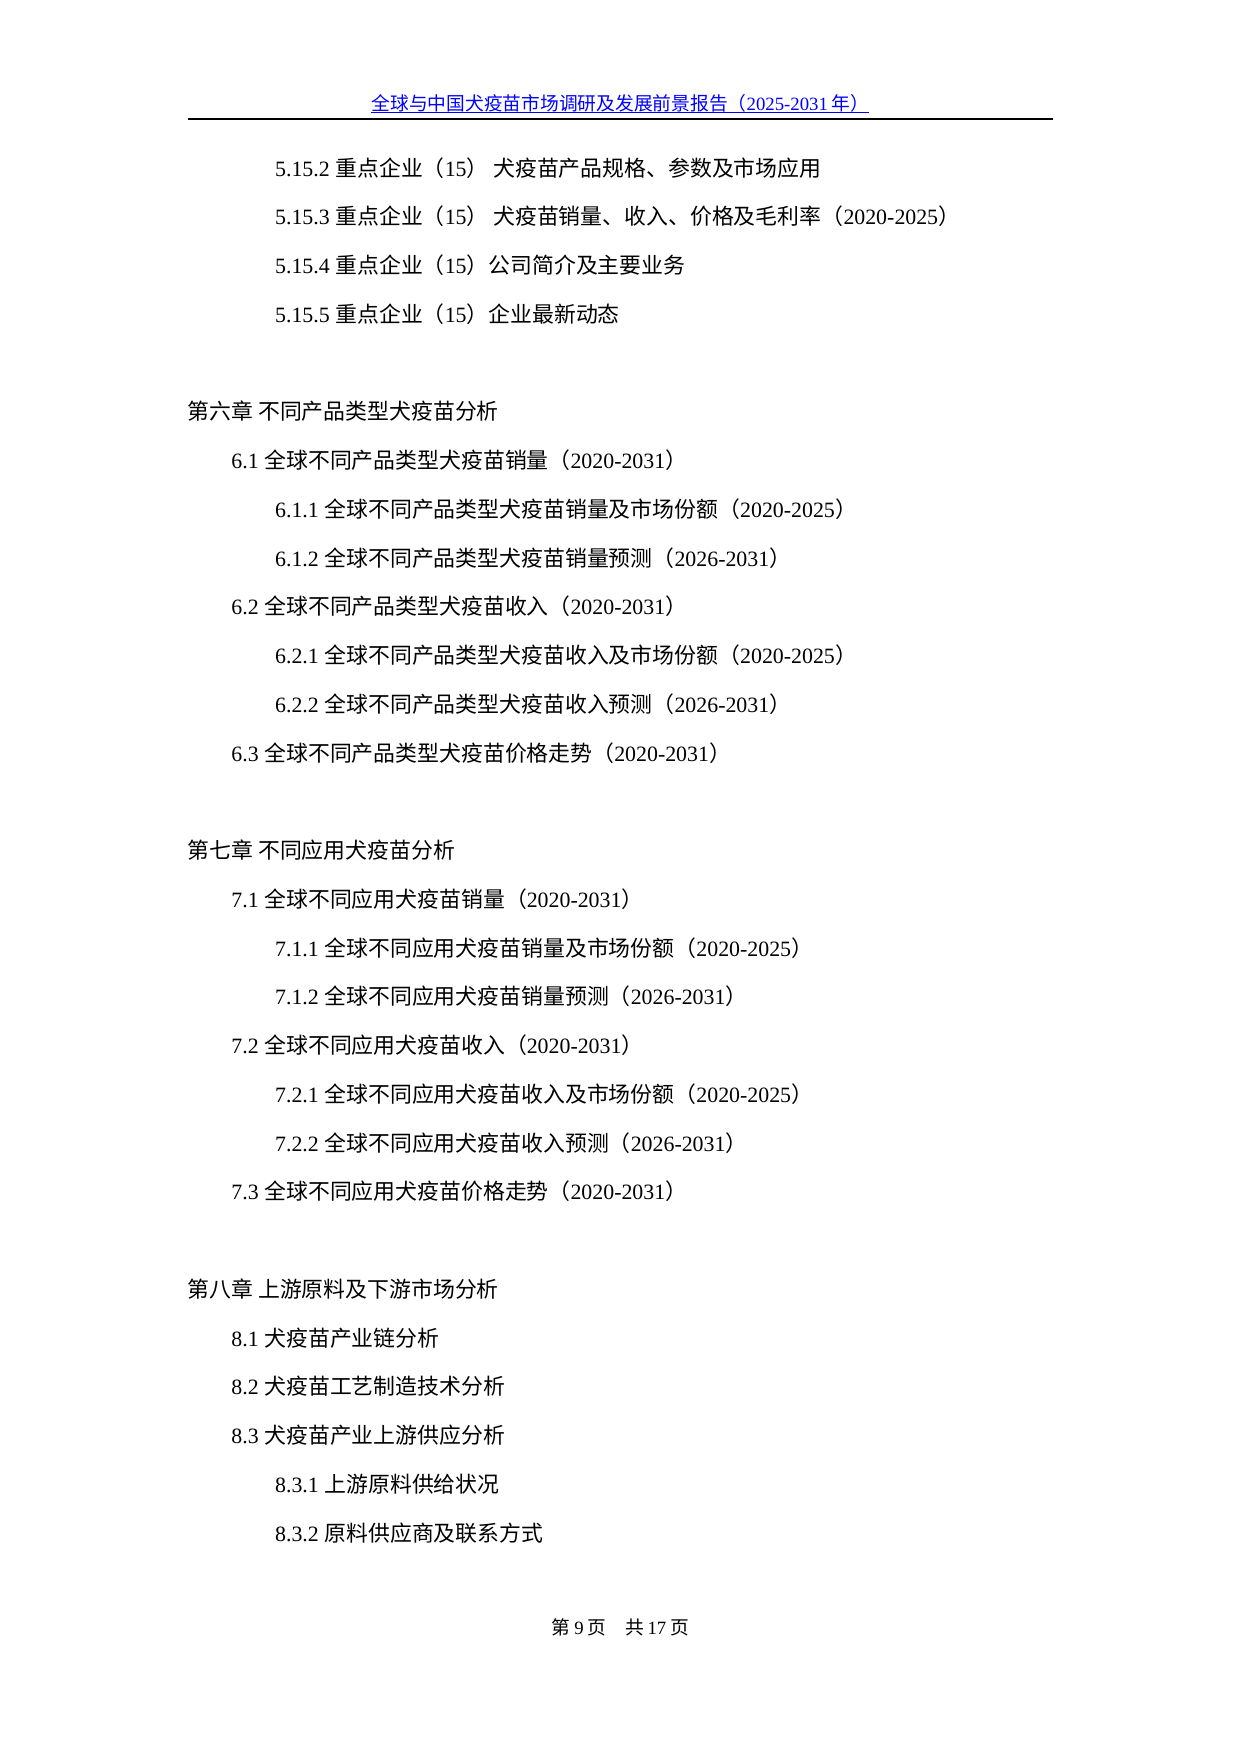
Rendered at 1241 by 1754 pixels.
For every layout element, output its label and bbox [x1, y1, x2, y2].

text [187, 150, 1053, 1548]
